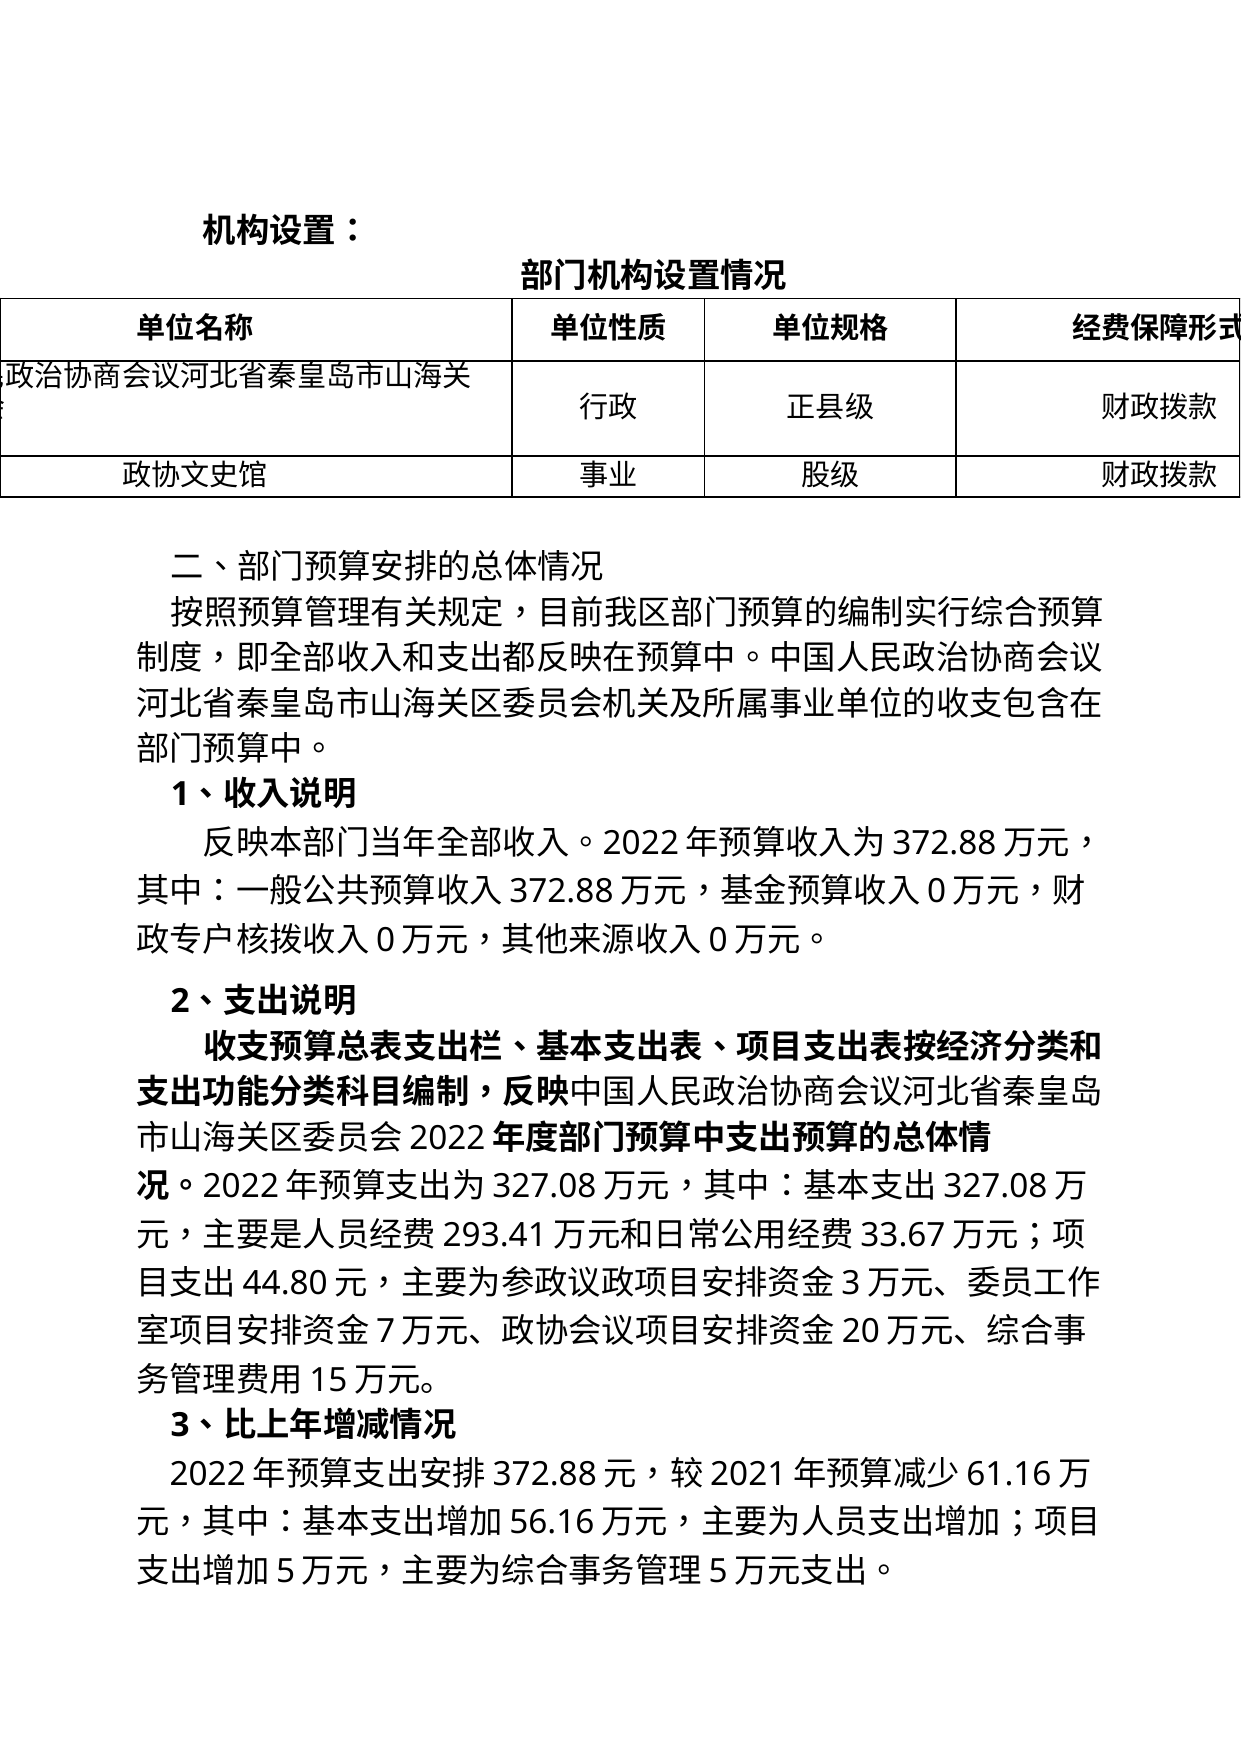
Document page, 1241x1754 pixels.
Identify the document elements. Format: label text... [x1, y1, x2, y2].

table_cell 中国人民政治协商会议河北省秦皇岛市山海关区委员会 [1, 362, 511, 455]
table_cell 财政拨款 [957, 362, 1239, 455]
text 2022年预算支出安排372.88元，较2021年预算减少61.16万元，其中：基本支出增加56.16万元，主要为人员支出增加；项目支出增加5万元，主要为综合事务管理5万元支出。 [136, 1446, 1104, 1592]
table_cell 政协文史馆 [1, 457, 511, 496]
text 按照预算管理有关规定，目前我区部门预算的编制实行综合预算制度，即全部收入和支出都反映在预算中。中国人民政治协商会议河北省秦皇岛市山海关区委员会机关及所属事业单位的收支包含在部门预算中。 [136, 588, 1104, 770]
text 反映本部门当年全部收入。2022年预算收入为372.88万元，其中：一般公共预算收入372.88万元，基金预算收入0万元，财政专户核拨收入0万元，其他来源收入0万元。 [136, 816, 1104, 961]
table_header 单位性质 [513, 299, 704, 360]
text 收支预算总表支出栏、基本支出表、项目支出表按经济分类和支出功能分类科目编制，反映中国人民政治协商会议河北省秦皇岛市山海关区委员会2022年度部门预算中支出预算的总体情况。2022年预算支出为327.08万元，其中：基本支出327.08万元，主要是人员经费293.41万元和日常公用经费33.67万元；项目支出44.80元，主要为参政议政项目安排资金3万元、委员工作室项目安排资金7万元、政协会议项目安排资金20万元、综合事务管理费用15万元。 [136, 1023, 1104, 1401]
table_header 单位名称 [1, 299, 511, 360]
text 1、收入说明 [136, 770, 1104, 816]
table_header 单位规格 [705, 299, 955, 360]
table_cell 事业 [513, 457, 704, 496]
text 二、部门预算安排的总体情况 [136, 543, 1104, 588]
table_header 经费保障形式 [957, 299, 1239, 360]
table_cell 股级 [705, 457, 955, 496]
text 部门机构设置情况 [136, 252, 1104, 297]
table_cell 正县级 [705, 362, 955, 455]
text 3、比上年增减情况 [136, 1401, 1104, 1446]
table_cell 行政 [513, 362, 704, 455]
text 机构设置： [136, 207, 1104, 252]
text 2、支出说明 [136, 977, 1104, 1023]
table_cell 财政拨款 [957, 457, 1239, 496]
